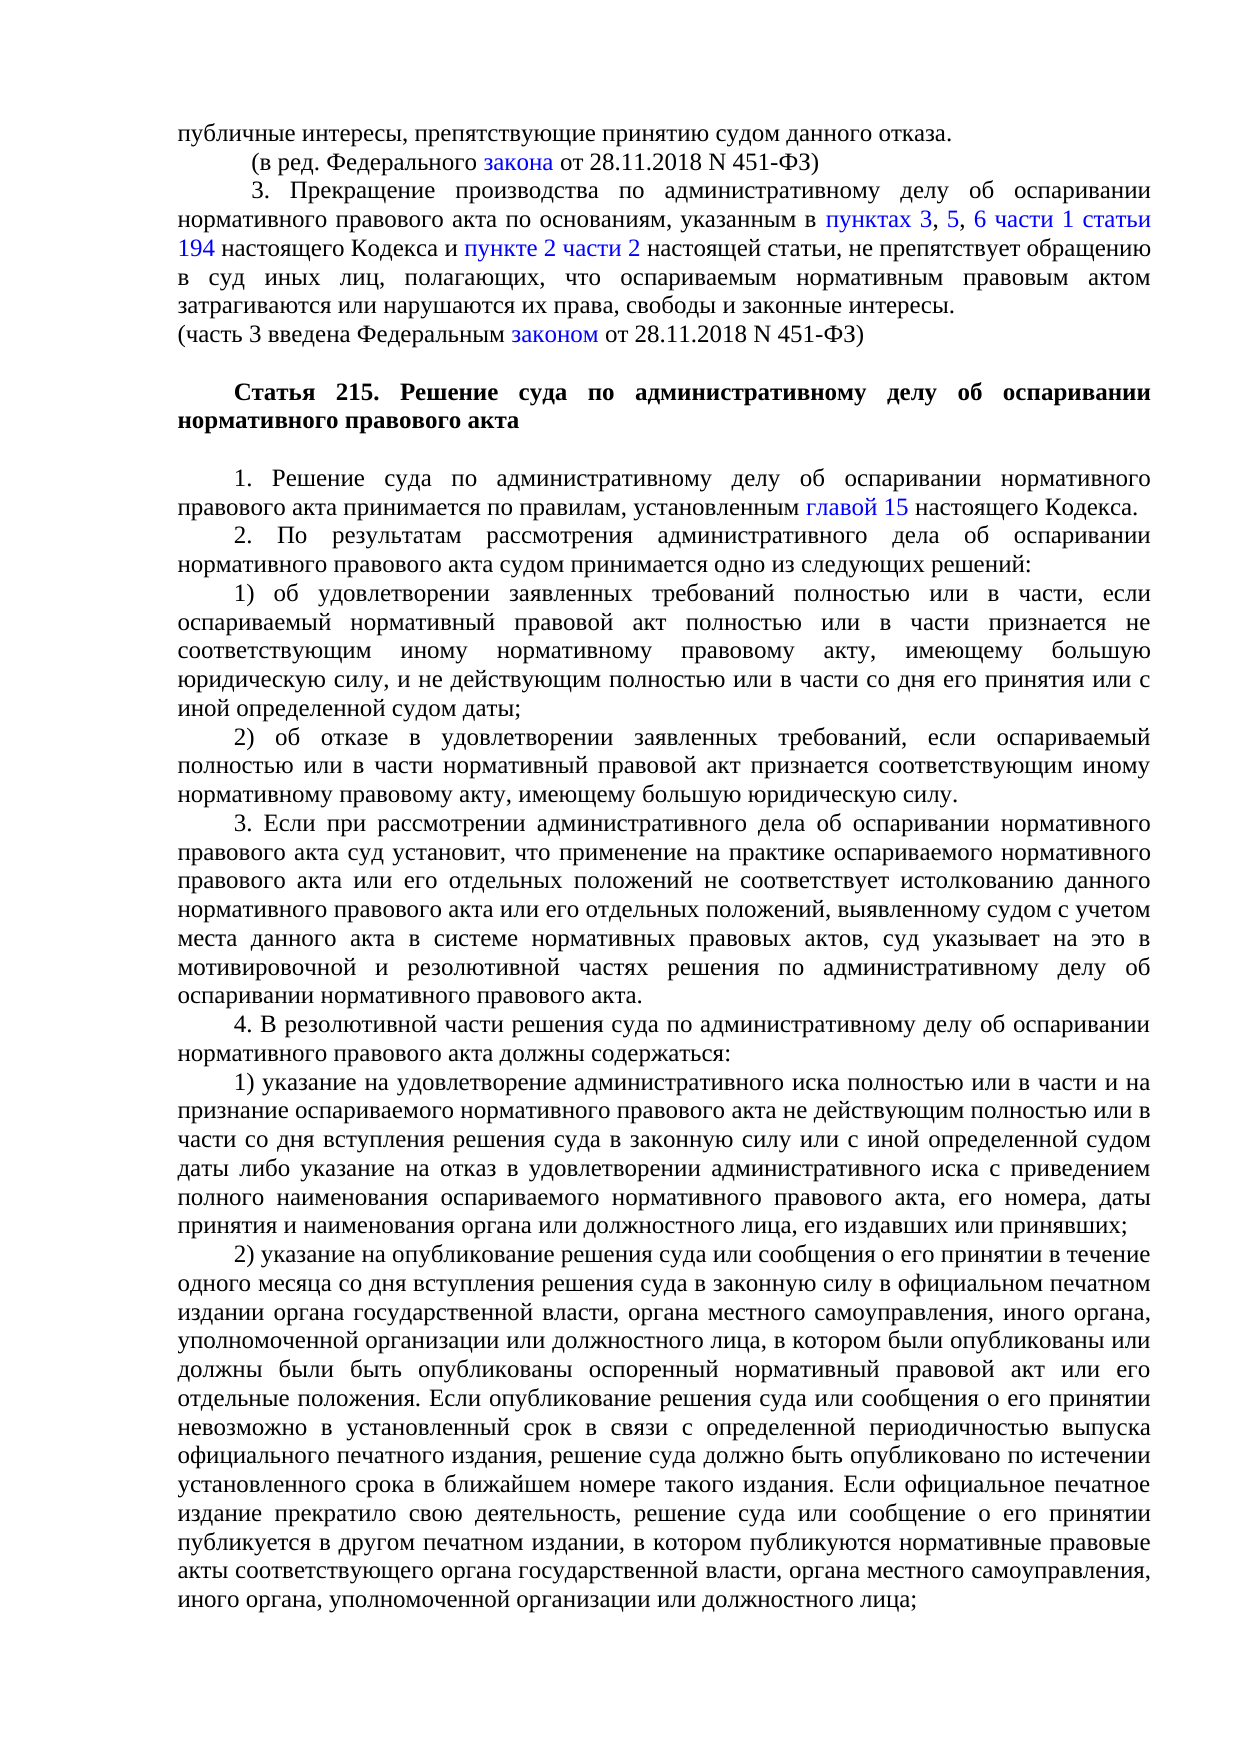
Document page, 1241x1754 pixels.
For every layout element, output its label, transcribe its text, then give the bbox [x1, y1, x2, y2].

text 3. Если при рассмотрении административного дела об оспаривании нормативного правового акта суд установит, что применение на практике оспариваемого нормативного правового акта или его отдельных положений не соответствует истолкованию данного нормативного правового акта или его отдельных положений, выявленному судом с учетом места данного акта в системе нормативных правовых актов, суд указывает на это в мотивировочной и резолютивной частях решения по административному делу об оспаривании нормативного правового акта. [177, 808, 1152, 1009]
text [177, 118, 1152, 147]
text 2) указание на опубликование решения суда или сообщения о его принятии в течение одного месяца со дня вступления решения суда в законную силу в официальном печатном издании органа государственной власти, органа местного самоуправления, иного органа, уполномоченной организации или должностного лица, в котором были опубликованы или должны были быть опубликованы оспоренный нормативный правовой акт или его отдельные положения. Если опубликование решения суда или сообщения о его принятии невозможно в установленный срок в связи с определенной периодичностью выпуска официального печатного издания, решение суда должно быть опубликовано по истечении установленного срока в ближайшем номере такого издания. Если официальное печатное издание прекратило свою деятельность, решение суда или сообщение о его принятии публикуется в другом печатном издании, в котором публикуются нормативные правовые акты соответствующего органа государственной власти, органа местного самоуправления, иного органа, уполномоченной организации или должностного лица; [177, 1239, 1152, 1613]
text 1. Решение суда по административному делу об оспаривании нормативного правового акта принимается по правилам, установленным главой 15 настоящего Кодекса. [177, 463, 1152, 521]
title Статья 215. Решение суда по административному делу об оспаривании нормативного правового акта [177, 377, 1152, 434]
text 2. По результатам рассмотрения административного дела об оспаривании нормативного правового акта судом принимается одно из следующих решений: [177, 521, 1152, 578]
text 3. Прекращение производства по административному делу об оспаривании нормативного правового акта по основаниям, указанным в пунктах 3, 5, 6 части 1 статьи 194 настоящего Кодекса и пункте 2 части 2 настоящей статьи, не препятствует обращению в суд иных лиц, полагающих, что оспариваемым нормативным правовым актом затрагиваются или нарушаются их права, свободы и законные интересы. [177, 176, 1152, 319]
text 2) об отказе в удовлетворении заявленных требований, если оспариваемый полностью или в части нормативный правовой акт признается соответствующим иному нормативному правовому акту, имеющему большую юридическую силу. [177, 722, 1152, 808]
text 1) указание на удовлетворение административного иска полностью или в части и на признание оспариваемого нормативного правового акта не действующим полностью или в части со дня вступления решения суда в законную силу или с иной определенной судом даты либо указание на отказ в удовлетворении административного иска с приведением полного наименования оспариваемого нормативного правового акта, его номера, даты принятия и наименования органа или должностного лица, его издавших или принявших; [177, 1067, 1152, 1239]
text (в ред. Федерального закона от 28.11.2018 N 451-ФЗ) [177, 147, 1152, 176]
text 4. В резолютивной части решения суда по административному делу об оспаривании нормативного правового акта должны содержаться: [177, 1009, 1152, 1067]
text (часть 3 введена Федеральным законом от 28.11.2018 N 451-ФЗ) [177, 319, 1152, 348]
text 1) об удовлетворении заявленных требований полностью или в части, если оспариваемый нормативный правовой акт полностью или в части признается не соответствующим иному нормативному правовому акту, имеющему большую юридическую силу, и не действующим полностью или в части со дня его принятия или с иной определенной судом даты; [177, 578, 1152, 722]
